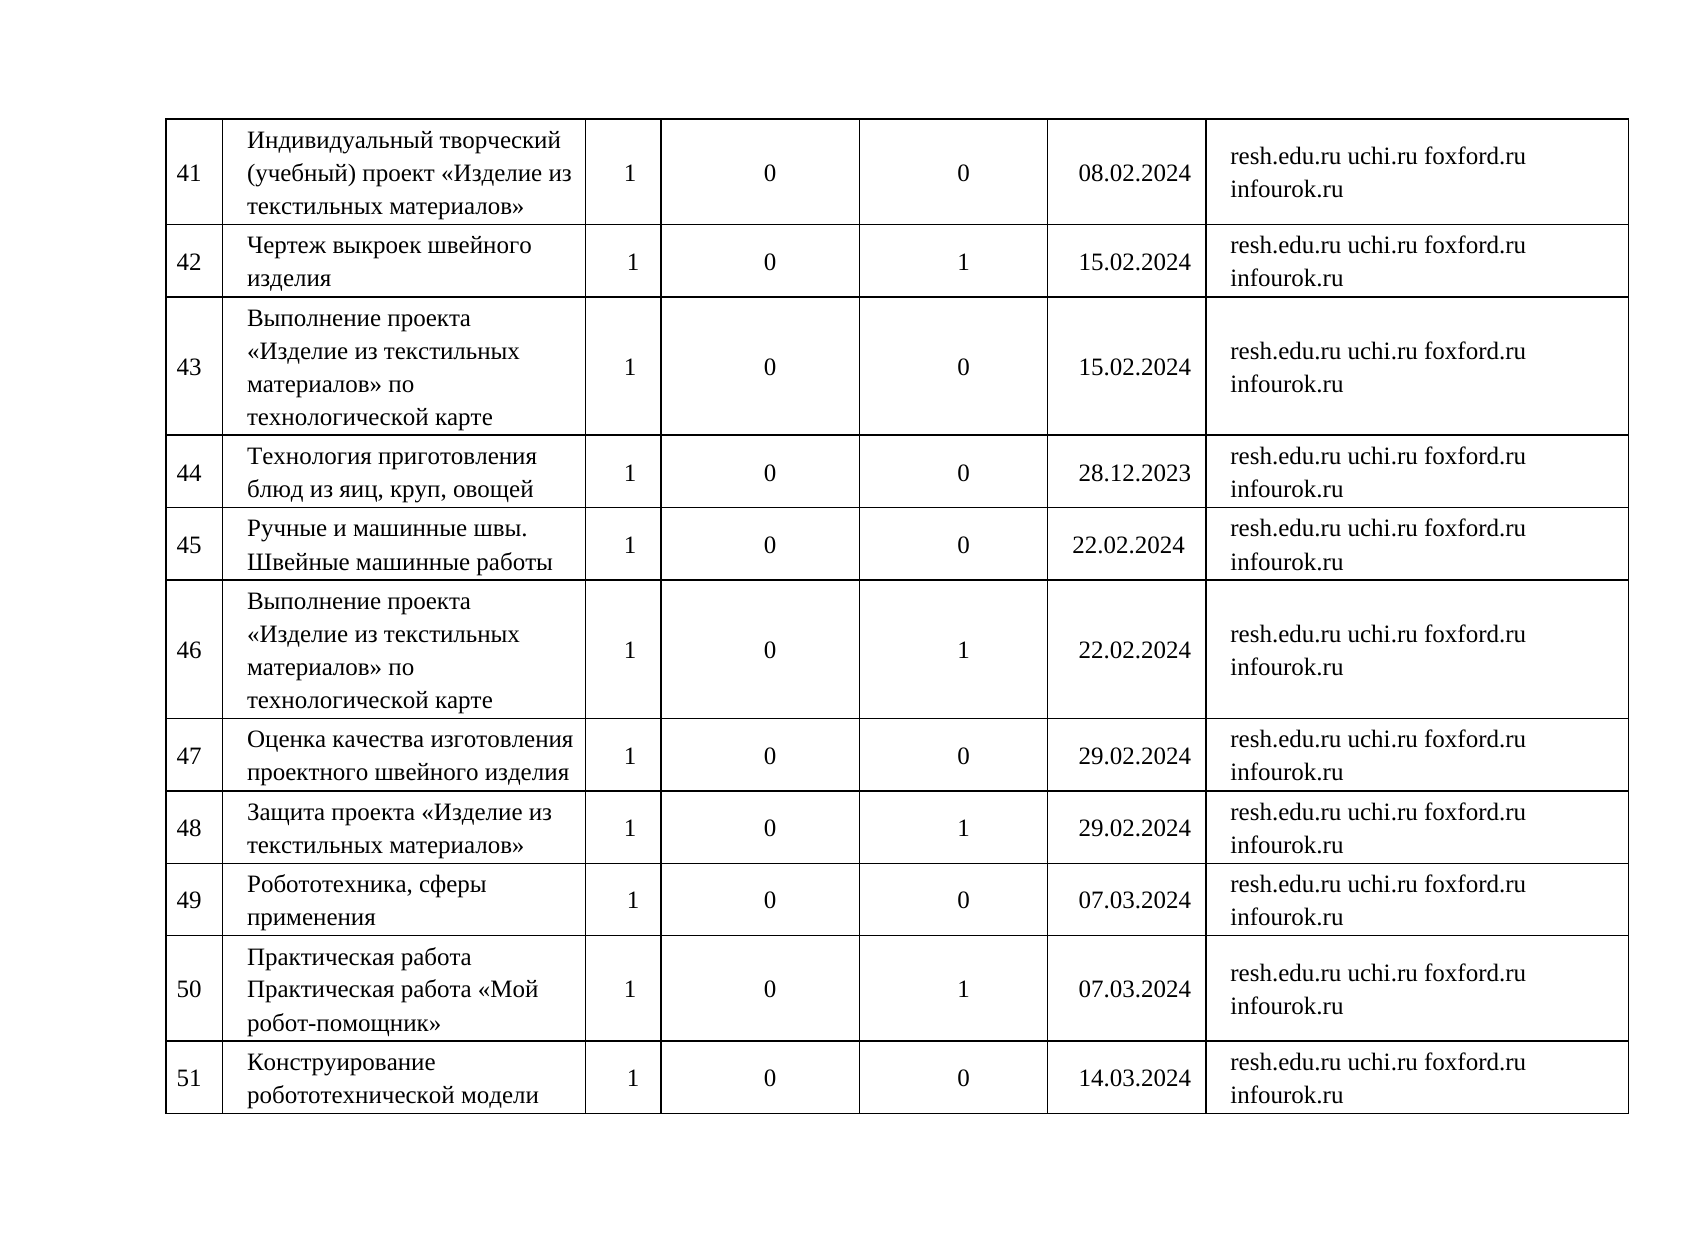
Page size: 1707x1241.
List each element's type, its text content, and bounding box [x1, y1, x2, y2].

table_cell 49 [167, 864, 222, 935]
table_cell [1207, 936, 1628, 1040]
table_cell 0 [662, 225, 859, 296]
table_cell resh.edu.ru uchi.ru foxford.ru infourok.ru [1207, 719, 1628, 790]
table_cell 1 [586, 120, 660, 223]
table_cell 1 [860, 792, 1047, 862]
table_cell 0 [860, 436, 1047, 507]
table_cell 0 [662, 120, 859, 223]
table_cell 1 [586, 581, 660, 718]
table_cell Выполнение проекта «Изделие из текстильных материалов» по технологической карте [223, 298, 585, 434]
table_cell 0 [662, 792, 859, 862]
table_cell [1207, 120, 1628, 223]
table_cell 0 [662, 436, 859, 507]
table_cell 1 [586, 864, 660, 935]
table_cell 07.03.2024 [1048, 864, 1205, 935]
table_cell 0 [860, 719, 1047, 790]
table_cell Конструирование робототехнической модели [223, 1042, 585, 1113]
table_cell resh.edu.ru uchi.ru foxford.ru infourok.ru [1207, 436, 1628, 507]
table_cell 22.02.2024 [1048, 581, 1205, 718]
table_cell Оценка качества изготовления проектного швейного изделия [223, 719, 585, 790]
table_cell 0 [662, 298, 859, 434]
table_cell 1 [586, 225, 660, 296]
table_cell 48 [167, 792, 222, 862]
table_cell 1 [586, 719, 660, 790]
table_cell 1 [586, 298, 660, 434]
table_cell 50 [167, 936, 222, 1040]
table_cell 0 [860, 864, 1047, 935]
table_cell 07.03.2024 [1048, 936, 1205, 1040]
table_cell Выполнение проекта «Изделие из текстильных материалов» по технологической карте [223, 581, 585, 718]
table_cell 14.03.2024 [1048, 1042, 1205, 1113]
table_cell Индивидуальный творческий (учебный) проект «Изделие из текстильных материалов» [223, 120, 585, 223]
table_cell 0 [860, 1042, 1047, 1113]
table_cell 0 [662, 936, 859, 1040]
table_cell 0 [860, 298, 1047, 434]
table_cell 0 [860, 120, 1047, 223]
table_cell 41 [167, 120, 222, 223]
table_cell 0 [662, 581, 859, 718]
table_cell 22.02.2024 [1048, 508, 1205, 579]
table_cell resh.edu.ru uchi.ru foxford.ru infourok.ru [1207, 298, 1628, 434]
table_cell 0 [662, 864, 859, 935]
table_cell 29.02.2024 [1048, 719, 1205, 790]
table_cell 1 [586, 936, 660, 1040]
table_cell 1 [860, 225, 1047, 296]
table_cell 47 [167, 719, 222, 790]
table_cell Робототехника, сферы применения [223, 864, 585, 935]
table_cell 1 [586, 436, 660, 507]
table_cell Ручные и машинные швы. Швейные машинные работы [223, 508, 585, 579]
table_cell resh.edu.ru uchi.ru foxford.ru infourok.ru [1207, 508, 1628, 579]
table_cell 0 [662, 508, 859, 579]
table_cell 42 [167, 225, 222, 296]
table_cell 45 [167, 508, 222, 579]
table_cell 15.02.2024 [1048, 225, 1205, 296]
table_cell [1207, 225, 1628, 296]
table_cell 1 [860, 581, 1047, 718]
table_cell resh.edu.ru uchi.ru foxford.ru infourok.ru [1207, 581, 1628, 718]
table_cell 1 [586, 508, 660, 579]
table_cell resh.edu.ru uchi.ru foxford.ru infourok.ru [1207, 864, 1628, 935]
table_cell 0 [662, 719, 859, 790]
table_cell 43 [167, 298, 222, 434]
table_cell 29.02.2024 [1048, 792, 1205, 862]
table_cell resh.edu.ru uchi.ru foxford.ru infourok.ru [1207, 792, 1628, 862]
table_cell 51 [167, 1042, 222, 1113]
table_cell Практическая работа Практическая работа «Мой робот-помощник» [223, 936, 585, 1040]
table_cell 46 [167, 581, 222, 718]
table_cell 1 [860, 936, 1047, 1040]
table_cell 1 [586, 792, 660, 862]
table_cell 08.02.2024 [1048, 120, 1205, 223]
table_cell Чертеж выкроек швейного изделия [223, 225, 585, 296]
table_cell Защита проекта «Изделие из текстильных материалов» [223, 792, 585, 862]
table_cell 44 [167, 436, 222, 507]
table_cell 0 [860, 508, 1047, 579]
table_cell 0 [662, 1042, 859, 1113]
table_cell Технология приготовления блюд из яиц, круп, овощей [223, 436, 585, 507]
table_cell 28.12.2023 [1048, 436, 1205, 507]
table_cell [1207, 1042, 1628, 1113]
table_cell 15.02.2024 [1048, 298, 1205, 434]
table_cell 1 [586, 1042, 660, 1113]
